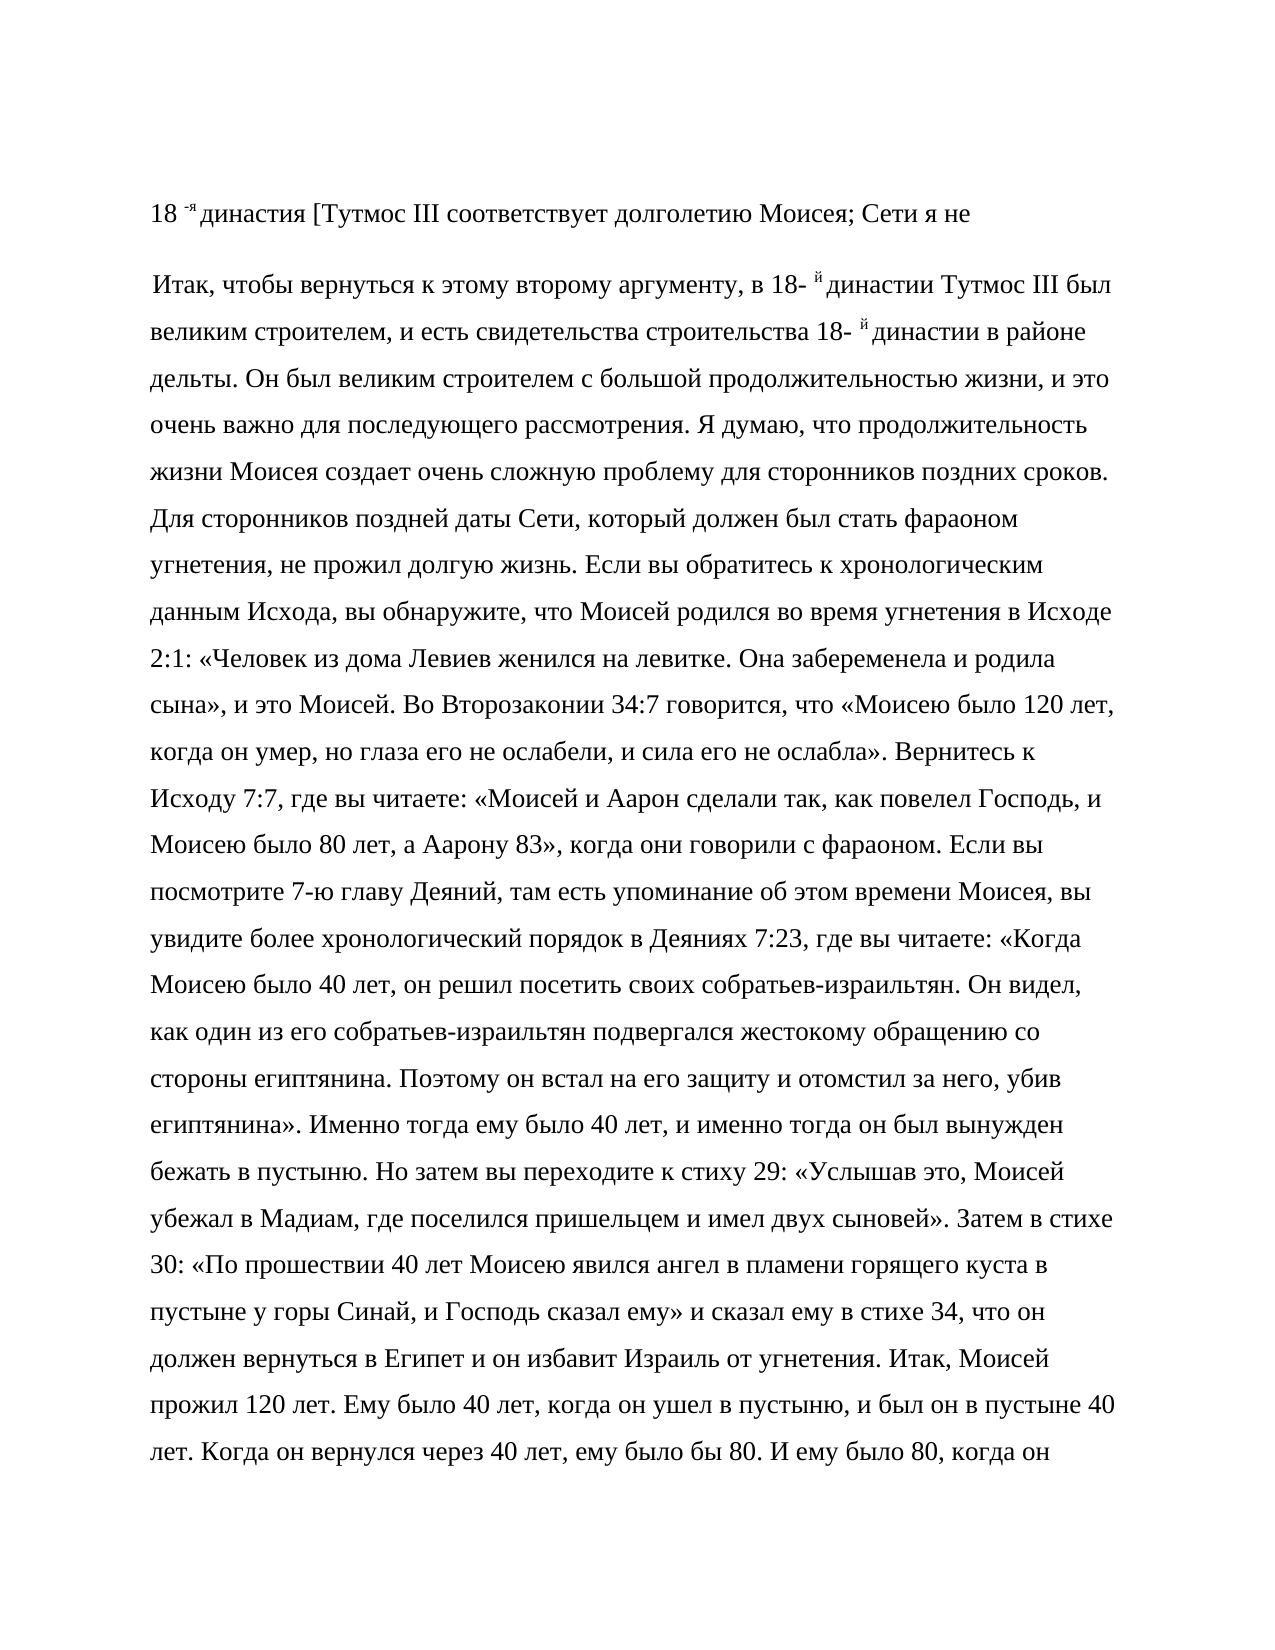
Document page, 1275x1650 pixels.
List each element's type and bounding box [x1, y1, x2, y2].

text [150, 268, 1125, 1466]
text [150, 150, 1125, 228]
